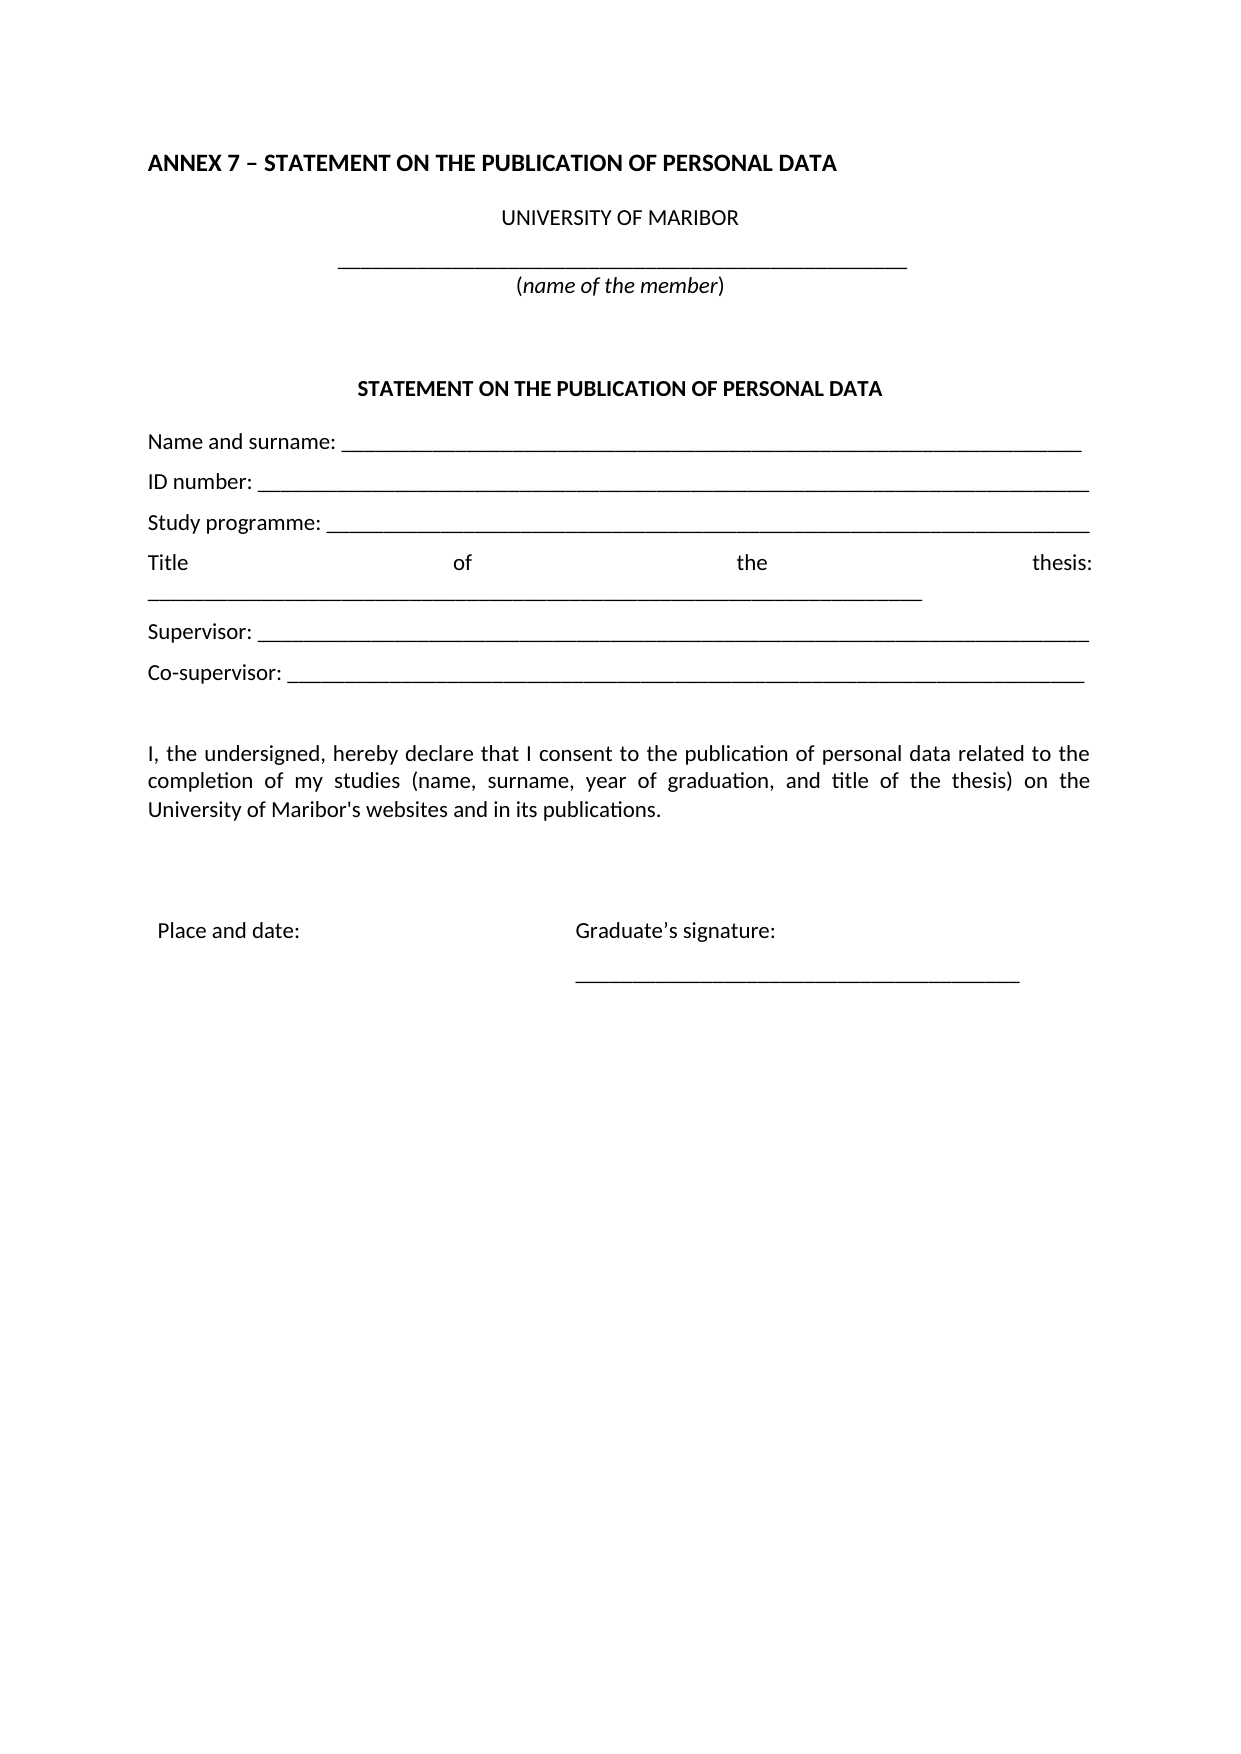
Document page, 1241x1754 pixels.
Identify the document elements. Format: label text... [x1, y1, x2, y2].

text __________________________________________________ [148, 244, 1093, 272]
text STATEMENT ON THE PUBLICATION OF PERSONAL DATA [148, 374, 1093, 402]
text Supervisor: _________________________________________________________________________ [148, 617, 1093, 645]
text Title of the thesis: ____________________________________________________________________ [148, 548, 1093, 604]
text ANNEX 7 ‒ STATEMENT ON THE PUBLICATION OF PERSONAL DATA [148, 148, 1093, 178]
text Co-supervisor: ______________________________________________________________________ [148, 658, 1093, 686]
table_header Graduate’s signature: _______________________________________ [564, 916, 1093, 1001]
text Study programme: ___________________________________________________________________ [148, 508, 1093, 536]
text I, the undersigned, hereby declare that I consent to the publication of personal data related to the completion of my studies (name, surname, year of graduation, and title of the thesis) on the University of Maribor's websites and in its publications. [148, 739, 1093, 823]
text ID number: _________________________________________________________________________ [148, 467, 1093, 496]
table_header Place and date: [146, 916, 564, 1001]
text UNIVERSITY OF MARIBOR [148, 203, 1093, 231]
text (name of the member) [148, 272, 1093, 300]
text Name and surname: _________________________________________________________________ [148, 427, 1093, 455]
